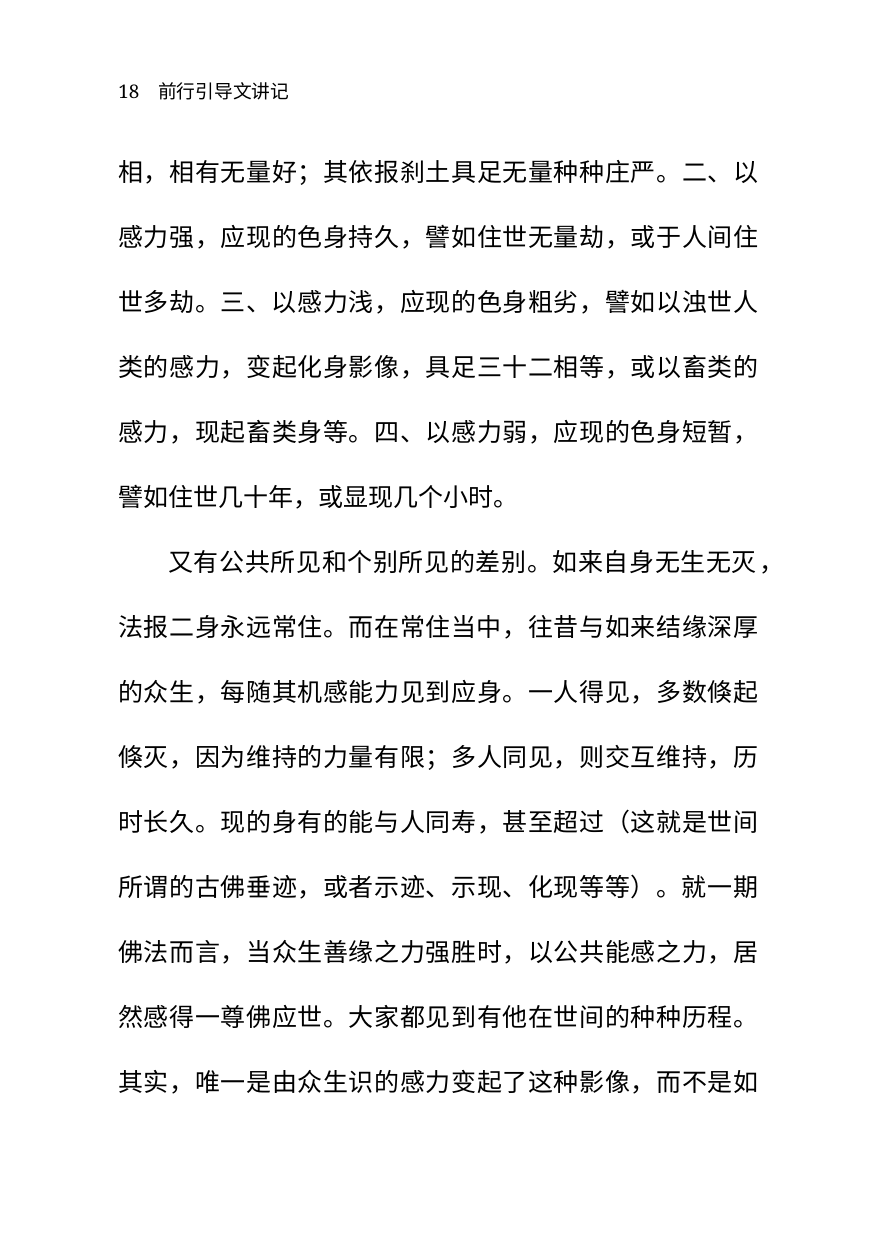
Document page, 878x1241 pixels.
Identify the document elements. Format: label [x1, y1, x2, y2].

text [118, 528, 759, 1113]
text [118, 138, 759, 528]
